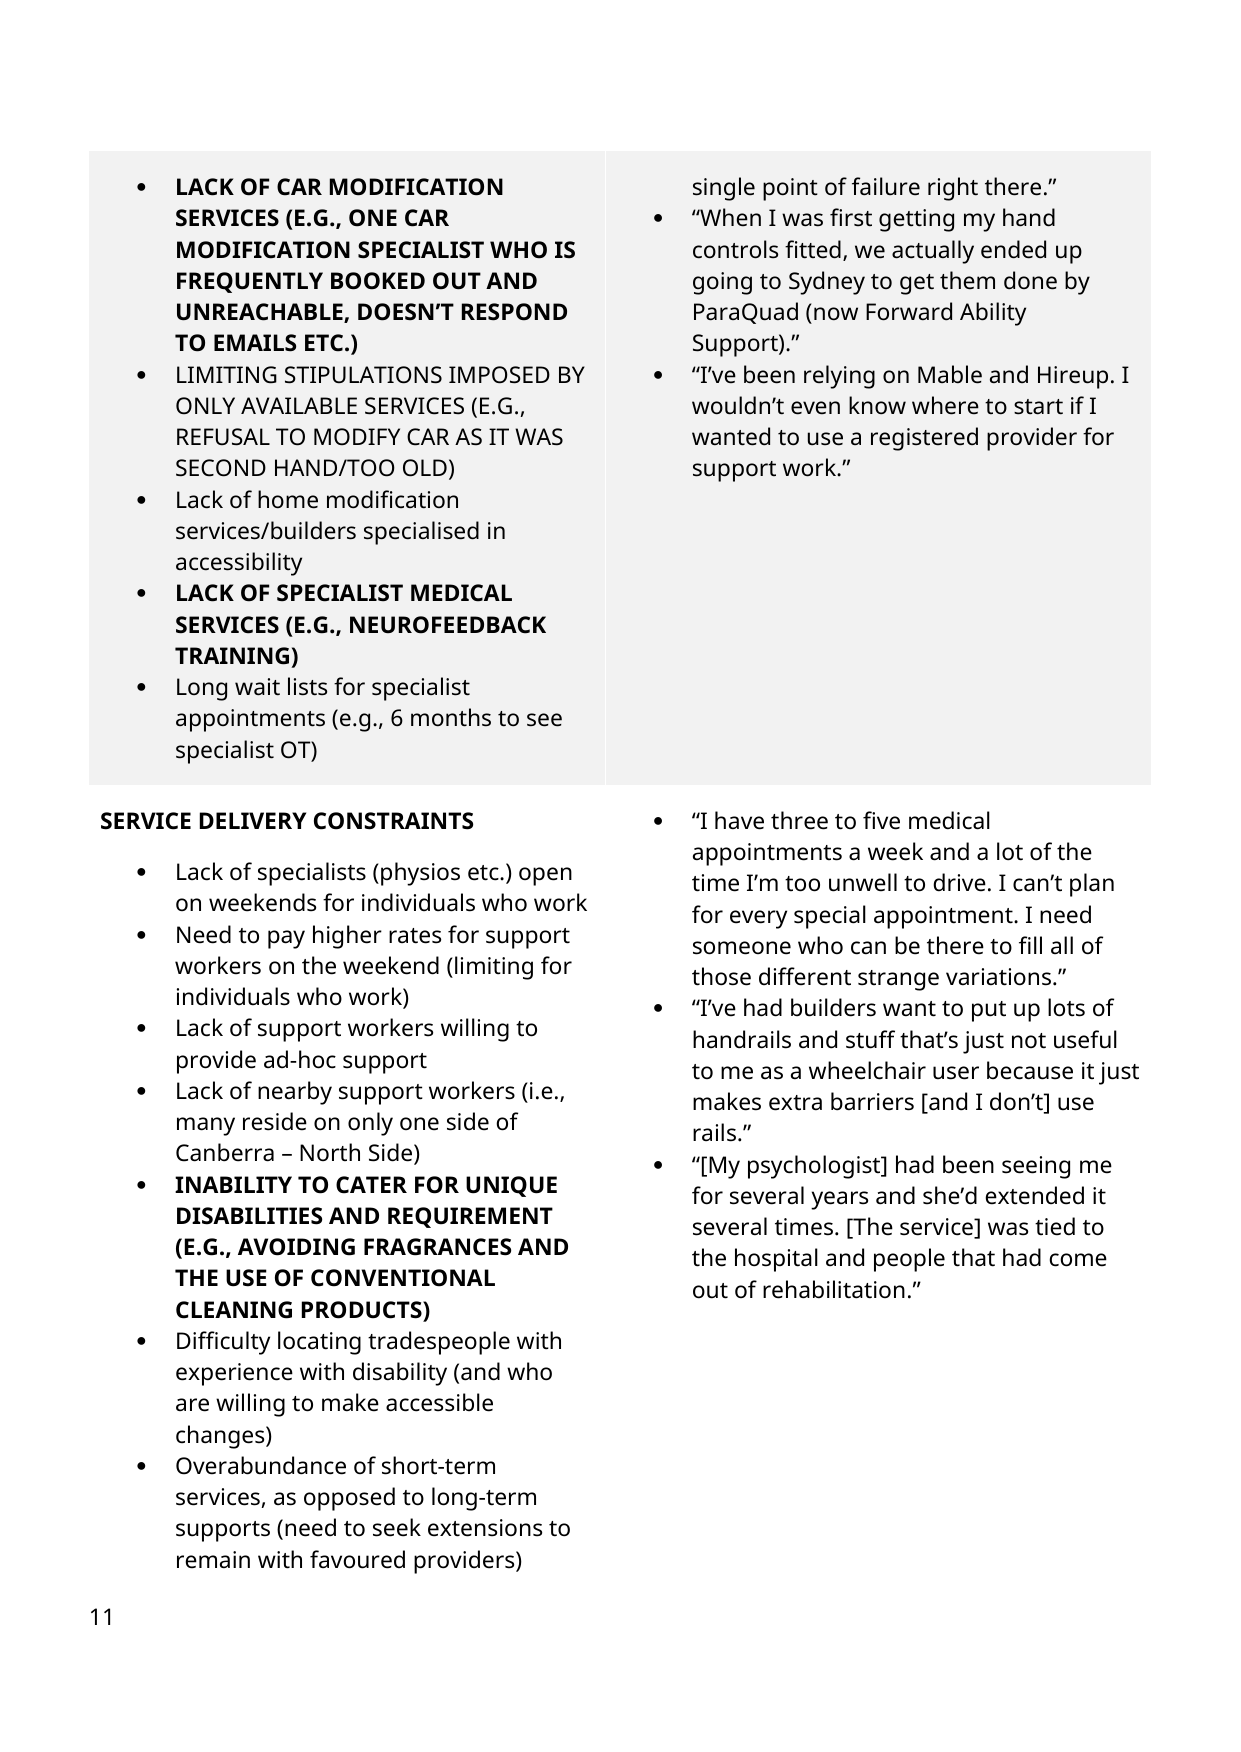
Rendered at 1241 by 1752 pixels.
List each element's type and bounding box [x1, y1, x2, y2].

table_cell [89, 151, 605, 785]
table_cell [89, 785, 605, 1595]
table_cell [606, 785, 1151, 1595]
table_cell [606, 151, 1151, 785]
